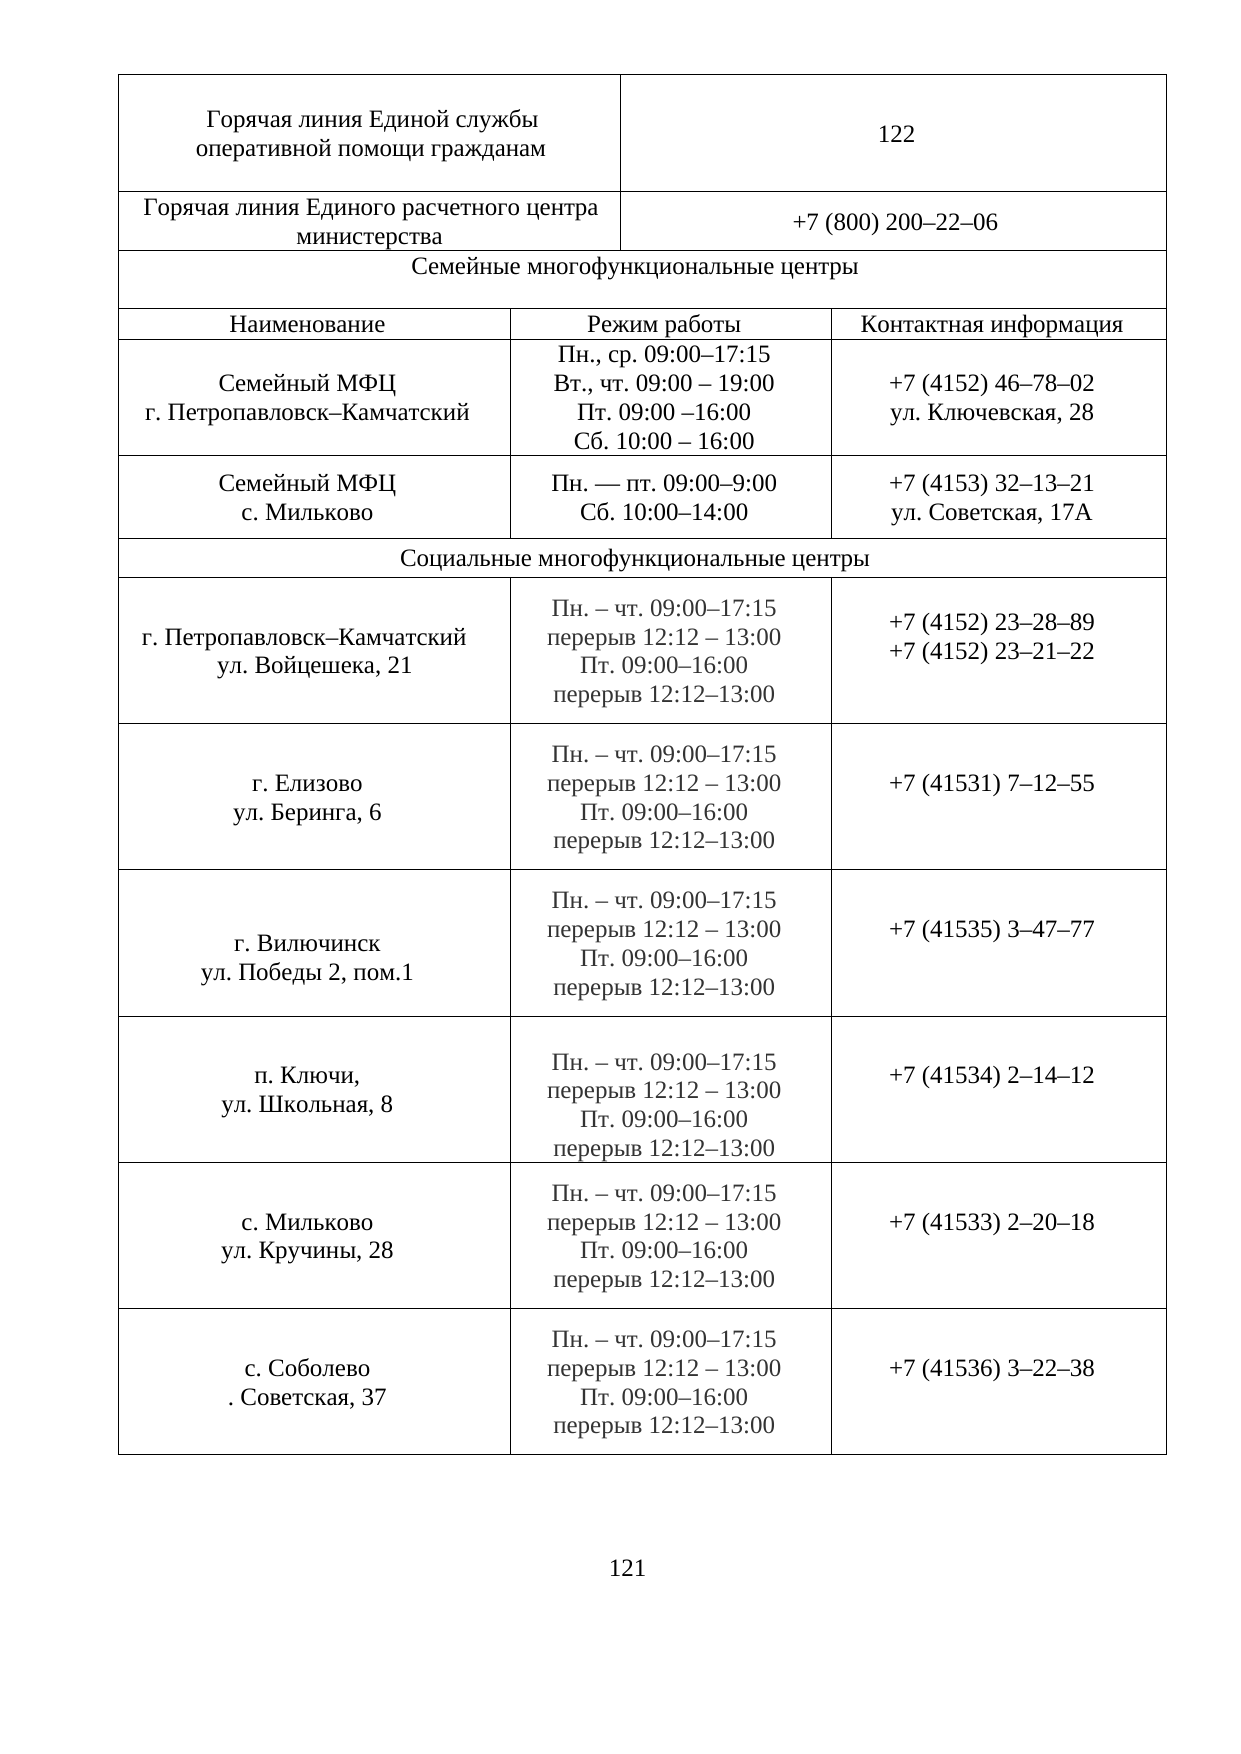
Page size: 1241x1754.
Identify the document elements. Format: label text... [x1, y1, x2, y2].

table_cell п. Ключи, ул. Школьная, 8 [119, 1017, 510, 1162]
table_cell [511, 1309, 831, 1454]
table_cell Пн. – чт. 09:00–17:15 перерыв 12:12 – 13:00 Пт. 09:00–16:00 перерыв 12:12–13:00 [511, 724, 831, 869]
table_cell с. Мильково ул. Кручины, 28 [119, 1163, 510, 1308]
table_cell Семейный МФЦ с. Мильково [119, 456, 510, 538]
table_cell Семейные многофункциональные центры [119, 251, 1166, 308]
table_cell г. Вилючинск ул. Победы 2, пом.1 [119, 870, 510, 1016]
table_cell +7 (4152) 23–28–89 +7 (4152) 23–21–22 [832, 578, 1166, 723]
table_cell Социальные многофункциональные центры [119, 539, 1166, 577]
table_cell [511, 1163, 831, 1308]
table_cell 122 [621, 75, 1166, 191]
table_cell Пн., ср. 09:00–17:15 Вт., чт. 09:00 – 19:00 Пт. 09:00 –16:00 Сб. 10:00 – 16:00 [511, 340, 831, 454]
table_cell Горячая линия Единой службы оперативной помощи гражданам [119, 75, 620, 191]
table_cell +7 (4153) 32–13–21 ул. Советская, 17А [832, 456, 1166, 538]
table_cell +7 (41533) 2–20–18 [832, 1163, 1166, 1308]
table_cell Наименование [119, 309, 510, 338]
table_cell Контактная информация [832, 309, 1166, 338]
table_cell Пн. – чт. 09:00–17:15 перерыв 12:12 – 13:00 Пт. 09:00–16:00 перерыв 12:12–13:00 [511, 870, 831, 1016]
table_cell Пн. — пт. 09:00–9:00 Сб. 10:00–14:00 [511, 456, 831, 538]
table_cell +7 (41531) 7–12–55 [832, 724, 1166, 869]
table_cell +7 (41535) 3–47–77 [832, 870, 1166, 1016]
table_cell +7 (41536) 3–22–38 [832, 1309, 1166, 1454]
table_cell +7 (4152) 46–78–02 ул. Ключевская, 28 [832, 340, 1166, 454]
table_cell Режим работы [511, 309, 831, 338]
table_cell Семейный МФЦ г. Петропавловск–Камчатский [119, 340, 510, 454]
table_cell г. Петропавловск–Камчатский ул. Войцешека, 21 [119, 578, 510, 723]
table_cell +7 (41534) 2–14–12 [832, 1017, 1166, 1162]
table_cell Горячая линия Единого расчетного центра министерства [119, 192, 620, 250]
table_cell Пн. – чт. 09:00–17:15 перерыв 12:12 – 13:00 Пт. 09:00–16:00 перерыв 12:12–13:00 [511, 578, 831, 723]
table_cell +7 (800) 200–22–06 [621, 192, 1166, 250]
table_cell Пн. – чт. 09:00–17:15 перерыв 12:12 – 13:00 Пт. 09:00–16:00 перерыв 12:12–13:00 [511, 1017, 831, 1162]
table_cell г. Елизово ул. Беринга, 6 [119, 724, 510, 869]
table_cell с. Соболево . Советская, 37 [119, 1309, 510, 1454]
